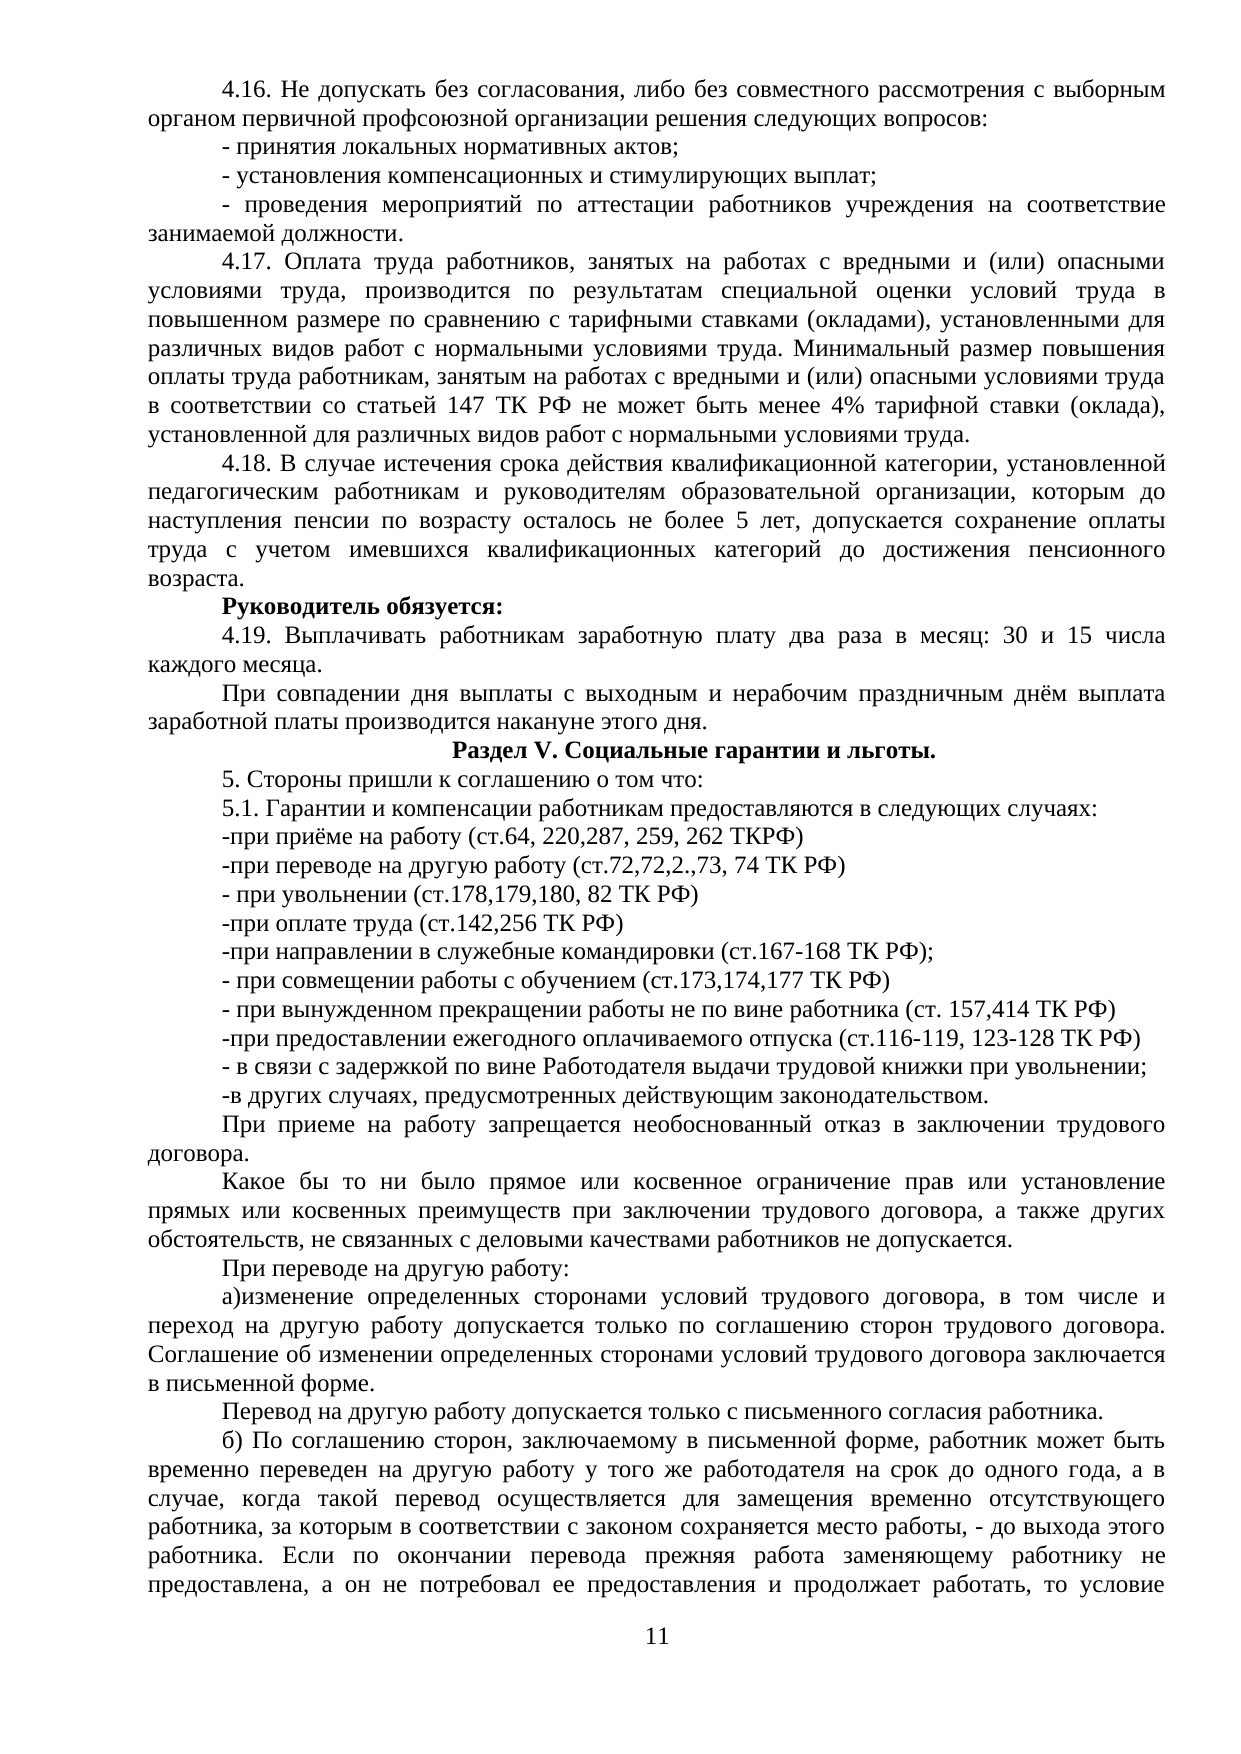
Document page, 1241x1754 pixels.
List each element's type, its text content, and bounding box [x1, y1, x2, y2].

text При переводе на другую работу: [148, 1253, 1166, 1281]
text 4.18. В случае истечения срока действия квалификационной категории, установленной педагогическим работникам и руководителям образовательной организации, которым до наступления пенсии по возрасту осталось не более 5 лет, допускается сохранение оплаты труда с учетом имевшихся квалификационных категорий до достижения пенсионного возраста. [148, 448, 1166, 591]
text При приеме на работу запрещается необоснованный отказ в заключении трудового договора. [148, 1109, 1166, 1166]
text - в связи с задержкой по вине Работодателя выдачи трудовой книжки при увольнении; [148, 1051, 1166, 1080]
text 4.19. Выплачивать работникам заработную плату два раза в месяц: 30 и 15 числа каждого месяца. [148, 620, 1166, 678]
text - при увольнении (ст.178,179,180, 82 ТК РФ) [148, 879, 1166, 908]
text 4.17. Оплата труда работников, занятых на работах с вредными и (или) опасными условиями труда, производится по результатам специальной оценки условий труда в повышенном размере по сравнению с тарифными ставками (окладами), установленными для различных видов работ с нормальными условиями труда. Минимальный размер повышения оплаты труда работникам, занятым на работах с вредными и (или) опасными условиями труда в соответствии со статьей 147 ТК РФ не может быть менее 4% тарифной ставки (оклада), установленной для различных видов работ с нормальными условиями труда. [148, 246, 1166, 448]
text Какое бы то ни было прямое или косвенное ограничение прав или установление прямых или косвенных преимуществ при заключении трудового договора, а также других обстоятельств, не связанных с деловыми качествами работников не допускается. [148, 1166, 1166, 1253]
text а)изменение определенных сторонами условий трудового договора, в том числе и переход на другую работу допускается только по соглашению сторон трудового договора. Соглашение об изменении определенных сторонами условий трудового договора заключается в письменной форме. [148, 1281, 1166, 1396]
text 5.1. Гарантии и компенсации работникам предоставляются в следующих случаях: [148, 793, 1166, 821]
text -при переводе на другую работу (ст.72,72,2.,73, 74 ТК РФ) [148, 850, 1166, 879]
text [148, 1425, 1166, 1598]
text -при предоставлении ежегодного оплачиваемого отпуска (ст.116-119, 123-128 ТК РФ) [148, 1023, 1166, 1051]
text - принятия локальных нормативных актов; [148, 131, 1166, 160]
text - при совмещении работы с обучением (ст.173,174,177 ТК РФ) [148, 965, 1166, 994]
text При совпадении дня выплаты с выходным и нерабочим праздничным днём выплата заработной платы производится накануне этого дня. [148, 678, 1166, 735]
text - проведения мероприятий по аттестации работников учреждения на соответствие занимаемой должности. [148, 189, 1166, 246]
text Раздел V. Социальные гарантии и льготы. [148, 735, 1166, 764]
text - установления компенсационных и стимулирующих выплат; [148, 160, 1166, 189]
text 4.16. Не допускать без согласования, либо без совместного рассмотрения с выборным органом первичной профсоюзной организации решения следующих вопросов: [148, 74, 1166, 131]
text -при приёме на работу (ст.64, 220,287, 259, 262 ТКРФ) [148, 821, 1166, 850]
text Руководитель обязуется: [148, 591, 1166, 620]
text 5. Стороны пришли к соглашению о том что: [148, 764, 1166, 793]
text - при вынужденном прекращении работы не по вине работника (ст. 157,414 ТК РФ) [148, 994, 1166, 1023]
text -в других случаях, предусмотренных действующим законодательством. [148, 1080, 1166, 1109]
text Перевод на другую работу допускается только с письменного согласия работника. [148, 1396, 1166, 1425]
text -при оплате труда (ст.142,256 ТК РФ) [148, 908, 1166, 936]
text -при направлении в служебные командировки (ст.167-168 ТК РФ); [148, 936, 1166, 965]
